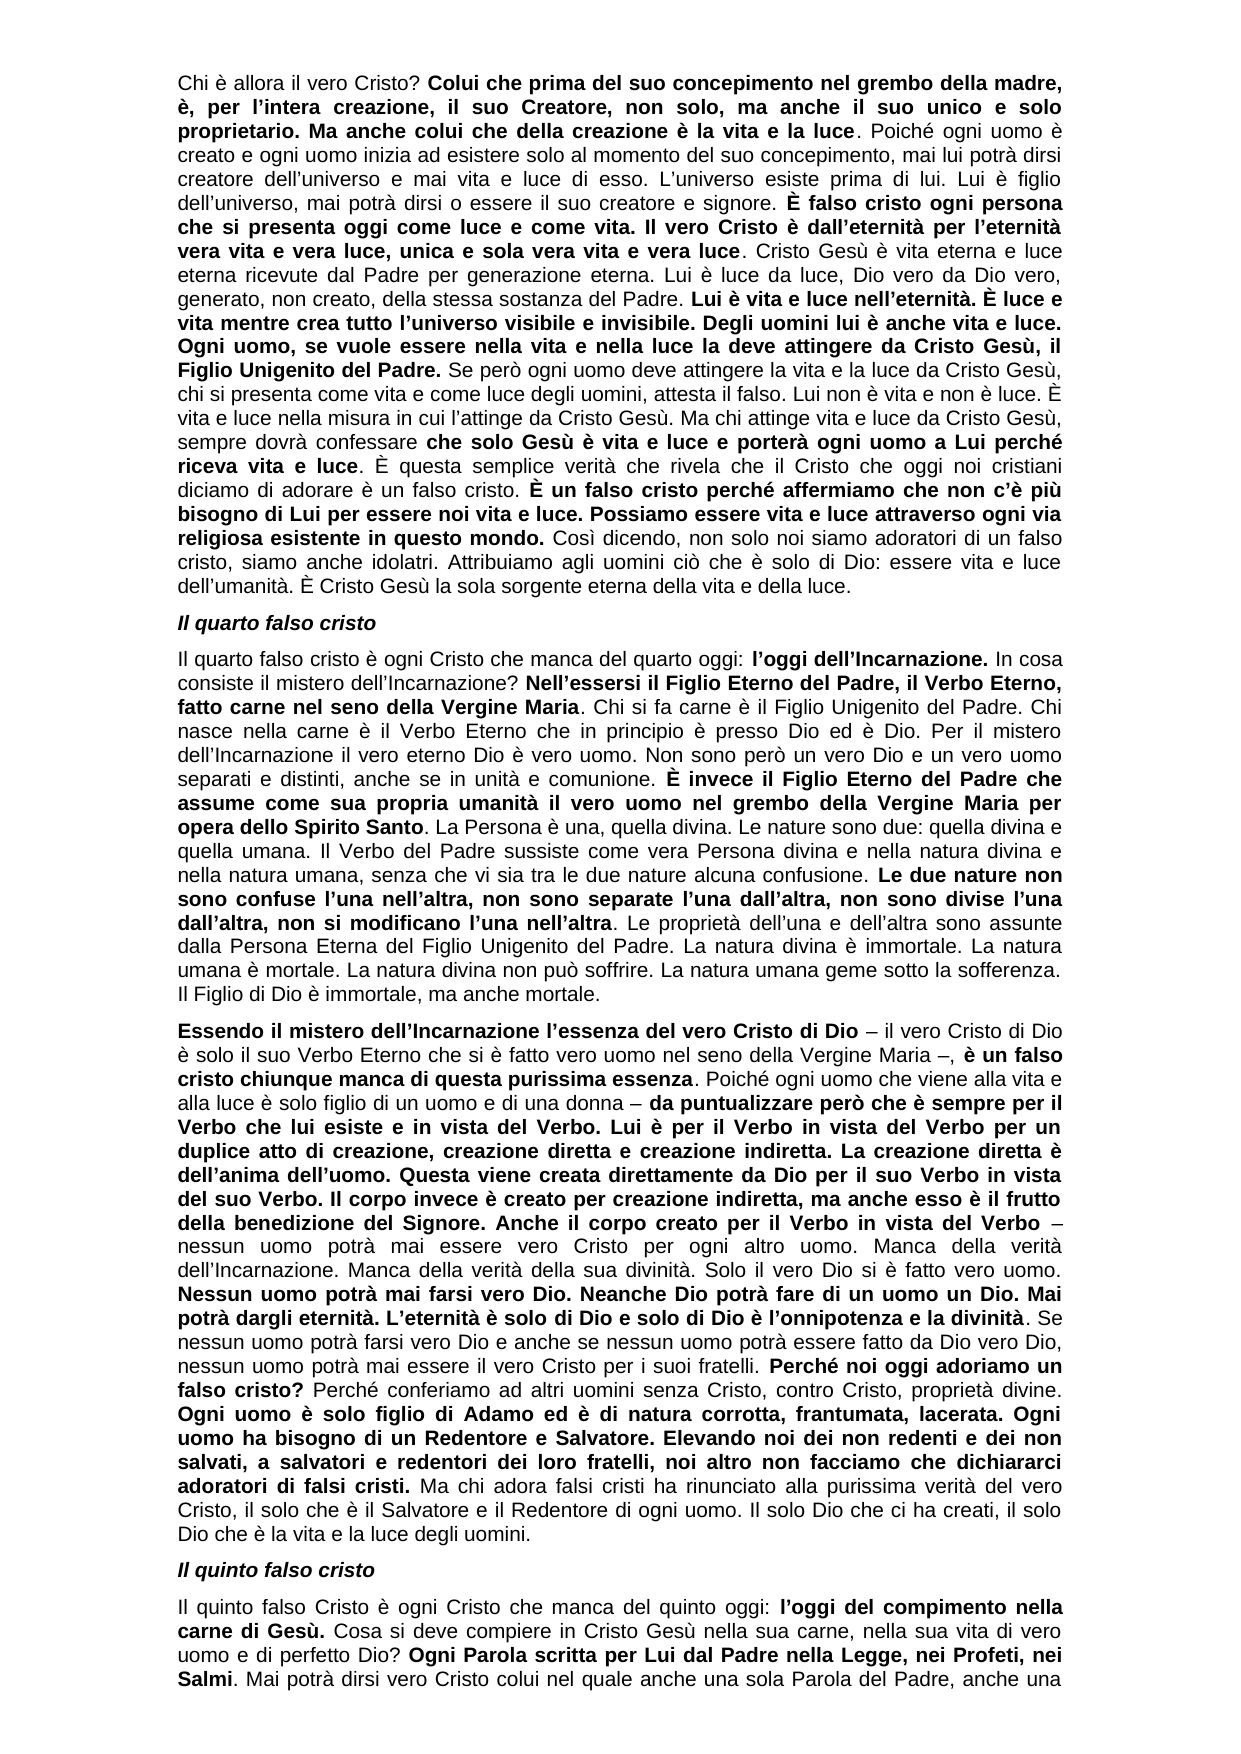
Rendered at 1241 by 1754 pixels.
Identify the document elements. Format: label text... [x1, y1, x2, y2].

text Chi è allora il vero Cristo? Colui che prima del suo concepimento nel grembo della madre, è, per l’intera creazione, il suo Creatore, non solo, ma anche il suo unico e solo proprietario. Ma anche colui che della creazione è la vita e la luce. Poiché ogni uomo è creato e ogni uomo inizia ad esistere solo al momento del suo concepimento, mai lui potrà dirsi creatore dell’universo e mai vita e luce di esso. L’universo esiste prima di lui. Lui è figlio dell’universo, mai potrà dirsi o essere il suo creatore e signore. È falso cristo ogni persona che si presenta oggi come luce e come vita. Il vero Cristo è dall’eternità per l’eternità vera vita e vera luce, unica e sola vera vita e vera luce. Cristo Gesù è vita eterna e luce eterna ricevute dal Padre per generazione eterna. Lui è luce da luce, Dio vero da Dio vero, generato, non creato, della stessa sostanza del Padre. Lui è vita e luce nell’eternità. È luce e vita mentre crea tutto l’universo visibile e invisibile. Degli uomini lui è anche vita e luce. Ogni uomo, se vuole essere nella vita e nella luce la deve attingere da Cristo Gesù, il Figlio Unigenito del Padre. Se però ogni uomo deve attingere la vita e la luce da Cristo Gesù, chi si presenta come vita e come luce degli uomini, attesta il falso. Lui non è vita e non è luce. È vita e luce nella misura in cui l’attinge da Cristo Gesù. Ma chi attinge vita e luce da Cristo Gesù, sempre dovrà confessare che solo Gesù è vita e luce e porterà ogni uomo a Lui perché riceva vita e luce. È questa semplice verità che rivela che il Cristo che oggi noi cristiani diciamo di adorare è un falso cristo. È un falso cristo perché affermiamo che non c’è più bisogno di Lui per essere noi vita e luce. Possiamo essere vita e luce attraverso ogni via religiosa esistente in questo mondo. Così dicendo, non solo noi siamo adoratori di un falso cristo, siamo anche idolatri. Attribuiamo agli uomini ciò che è solo di Dio: essere vita e luce dell’umanità. È Cristo Gesù la sola sorgente eterna della vita e della luce. [177, 71, 1063, 598]
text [177, 1595, 1063, 1691]
text Il quarto falso cristo è ogni Cristo che manca del quarto oggi: l’oggi dell’Incarnazione. In cosa consiste il mistero dell’Incarnazione? Nell’essersi il Figlio Eterno del Padre, il Verbo Eterno, fatto carne nel seno della Vergine Maria. Chi si fa carne è il Figlio Unigenito del Padre. Chi nasce nella carne è il Verbo Eterno che in principio è presso Dio ed è Dio. Per il mistero dell’Incarnazione il vero eterno Dio è vero uomo. Non sono però un vero Dio e un vero uomo separati e distinti, anche se in unità e comunione. È invece il Figlio Eterno del Padre che assume come sua propria umanità il vero uomo nel grembo della Vergine Maria per opera dello Spirito Santo. La Persona è una, quella divina. Le nature sono due: quella divina e quella umana. Il Verbo del Padre sussiste come vera Persona divina e nella natura divina e nella natura umana, senza che vi sia tra le due nature alcuna confusione. Le due nature non sono confuse l’una nell’altra, non sono separate l’una dall’altra, non sono divise l’una dall’altra, non si modificano l’una nell’altra. Le proprietà dell’una e dell’altra sono assunte dalla Persona Eterna del Figlio Unigenito del Padre. La natura divina è immortale. La natura umana è mortale. La natura divina non può soffrire. La natura umana geme sotto la sofferenza. Il Figlio di Dio è immortale, ma anche mortale. [177, 647, 1063, 1006]
text Essendo il mistero dell’Incarnazione l’essenza del vero Cristo di Dio – il vero Cristo di Dio è solo il suo Verbo Eterno che si è fatto vero uomo nel seno della Vergine Maria –, è un falso cristo chiunque manca di questa purissima essenza. Poiché ogni uomo che viene alla vita e alla luce è solo figlio di un uomo e di una donna – da puntualizzare però che è sempre per il Verbo che lui esiste e in vista del Verbo. Lui è per il Verbo in vista del Verbo per un duplice atto di creazione, creazione diretta e creazione indiretta. La creazione diretta è dell’anima dell’uomo. Questa viene creata direttamente da Dio per il suo Verbo in vista del suo Verbo. Il corpo invece è creato per creazione indiretta, ma anche esso è il frutto della benedizione del Signore. Anche il corpo creato per il Verbo in vista del Verbo – nessun uomo potrà mai essere vero Cristo per ogni altro uomo. Manca della verità dell’Incarnazione. Manca della verità della sua divinità. Solo il vero Dio si è fatto vero uomo. Nessun uomo potrà mai farsi vero Dio. Neanche Dio potrà fare di un uomo un Dio. Mai potrà dargli eternità. L’eternità è solo di Dio e solo di Dio è l’onnipotenza e la divinità. Se nessun uomo potrà farsi vero Dio e anche se nessun uomo potrà essere fatto da Dio vero Dio, nessun uomo potrà mai essere il vero Cristo per i suoi fratelli. Perché noi oggi adoriamo un falso cristo? Perché conferiamo ad altri uomini senza Cristo, contro Cristo, proprietà divine. Ogni uomo è solo figlio di Adamo ed è di natura corrotta, frantumata, lacerata. Ogni uomo ha bisogno di un Redentore e Salvatore. Elevando noi dei non redenti e dei non salvati, a salvatori e redentori dei loro fratelli, noi altro non facciamo che dichiararci adoratori di falsi cristi. Ma chi adora falsi cristi ha rinunciato alla purissima verità del vero Cristo, il solo che è il Salvatore e il Redentore di ogni uomo. Il solo Dio che ci ha creati, il solo Dio che è la vita e la luce degli uomini. [177, 1019, 1063, 1546]
text Il quarto falso cristo [177, 610, 1063, 634]
text Il quinto falso cristo [177, 1558, 1063, 1582]
